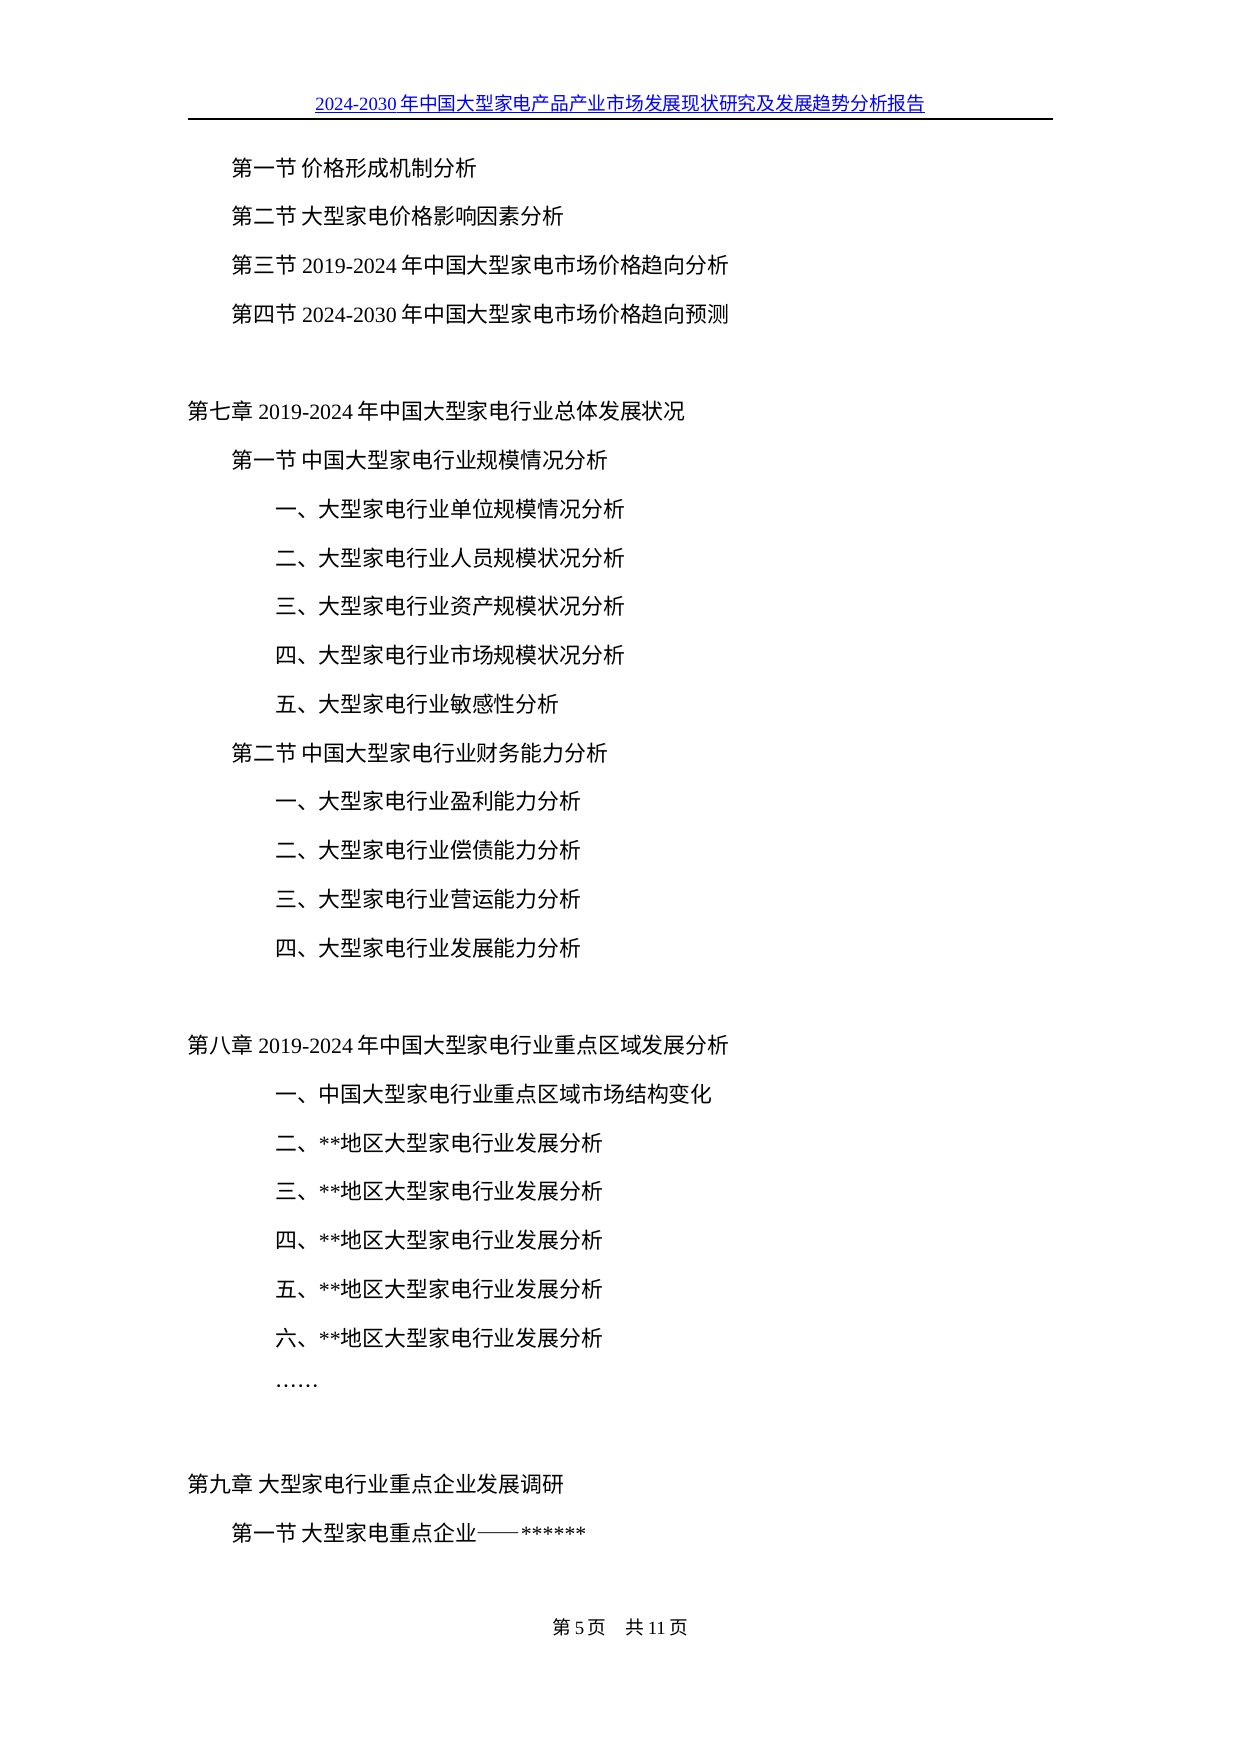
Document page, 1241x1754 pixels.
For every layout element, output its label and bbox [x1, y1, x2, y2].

text [187, 150, 1053, 1548]
